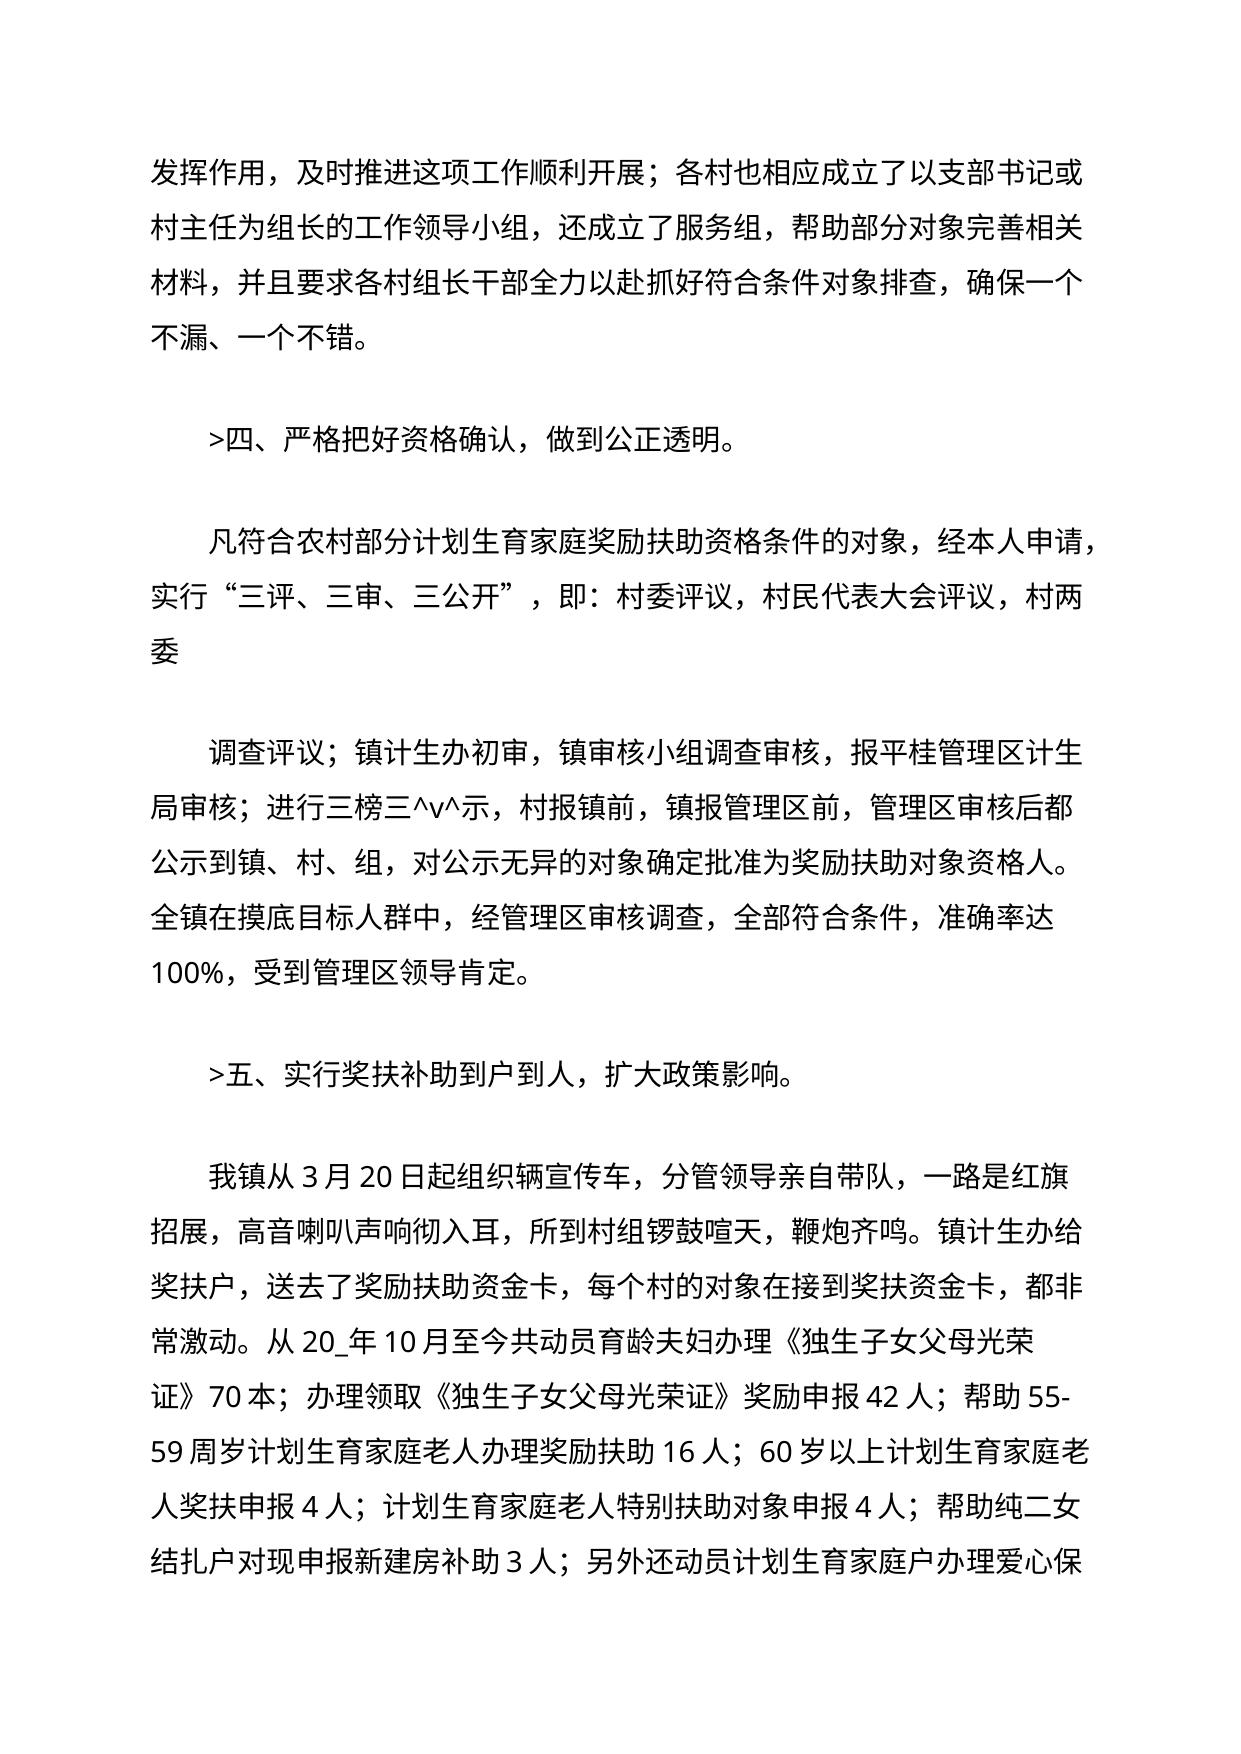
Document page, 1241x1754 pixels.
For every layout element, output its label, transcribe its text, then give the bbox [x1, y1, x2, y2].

text 凡符合农村部分计划生育家庭奖励扶助资格条件的对象，经本人申请，实行“三评、三审、三公开”，即：村委评议，村民代表大会评议，村两委 [150, 518, 1090, 671]
text 调查评议；镇计生办初审，镇审核小组调查审核，报平桂管理区计生局审核；进行三榜三^v^示，村报镇前，镇报管理区前，管理区审核后都公示到镇、村、组，对公示无异的对象确定批准为奖励扶助对象资格人。全镇在摸底目标人群中，经管理区审核调查，全部符合条件，准确率达100%，受到管理区领导肯定。 [150, 730, 1090, 992]
text >五、实行奖扶补助到户到人，扩大政策影响。 [150, 1052, 1090, 1094]
text >四、严格把好资格确认，做到公正透明。 [150, 416, 1090, 459]
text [150, 150, 1090, 357]
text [150, 1154, 1090, 1581]
